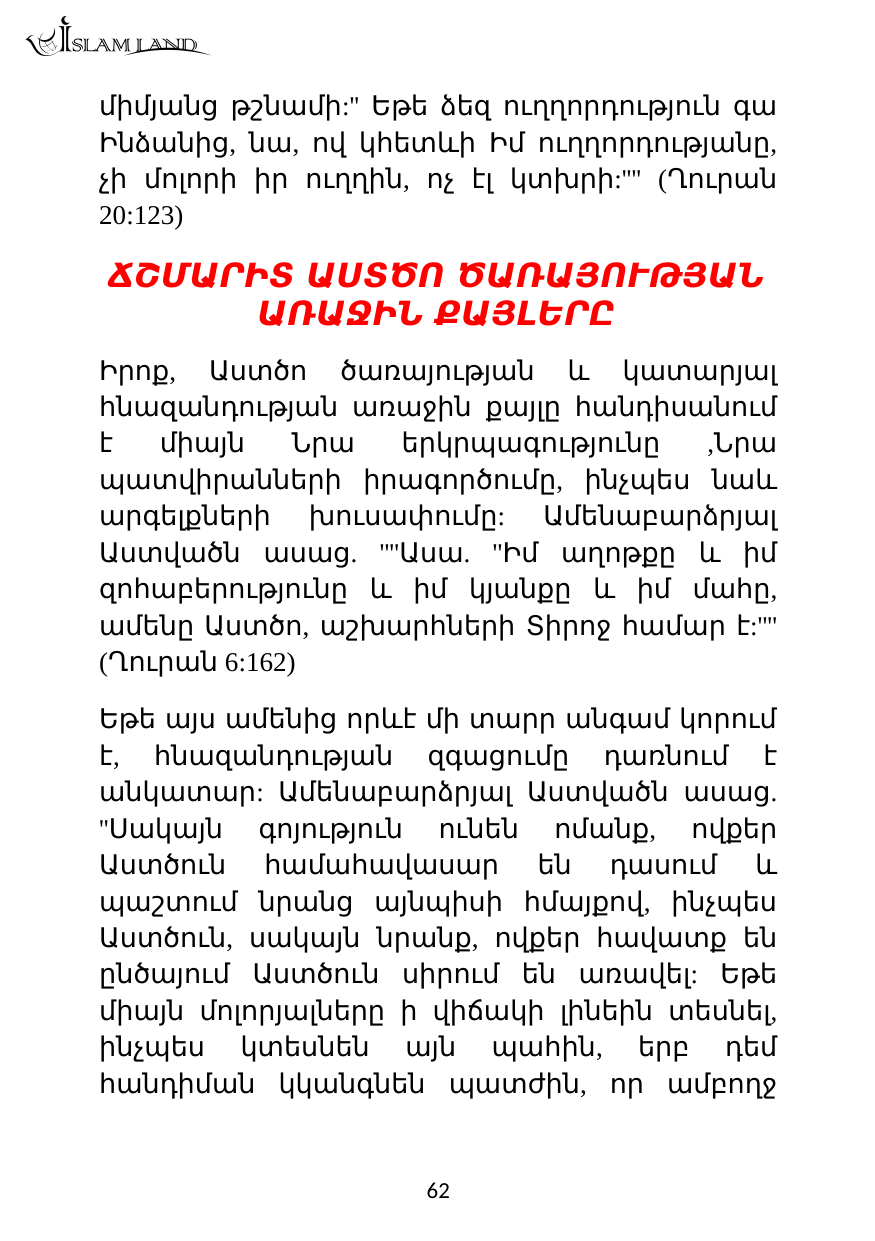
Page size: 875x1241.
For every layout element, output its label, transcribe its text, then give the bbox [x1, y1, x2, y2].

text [99, 90, 777, 231]
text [99, 703, 777, 1100]
text ՃՇՄԱՐԻՏ ԱՍՏԾՈ ԾԱՌԱՅՈՒԹՅԱՆ ԱՌԱՋԻՆ ՔԱՅԼԵՐԸ [99, 256, 777, 334]
picture [25, 16, 212, 56]
text Իրոք, Աստծո ծառայության և կատարյալ հնազանդության առաջին քայլը հանդիսանում է միայն Նրա երկրպագությունը ,Նրա պատվիրանների իրագործումը, ինչպես նաև արգելքների խուսափումը: Ամենաբարձրյալ Աստվածն ասաց. ''''Ասա. ''Իմ աղոթքը և իմ զոհաբերությունը և իմ կյանքը և իմ մահը, ամենը Աստծո, աշխարհների Տիրոջ համար է:'''' (Ղուրան 6:162) [99, 354, 777, 678]
